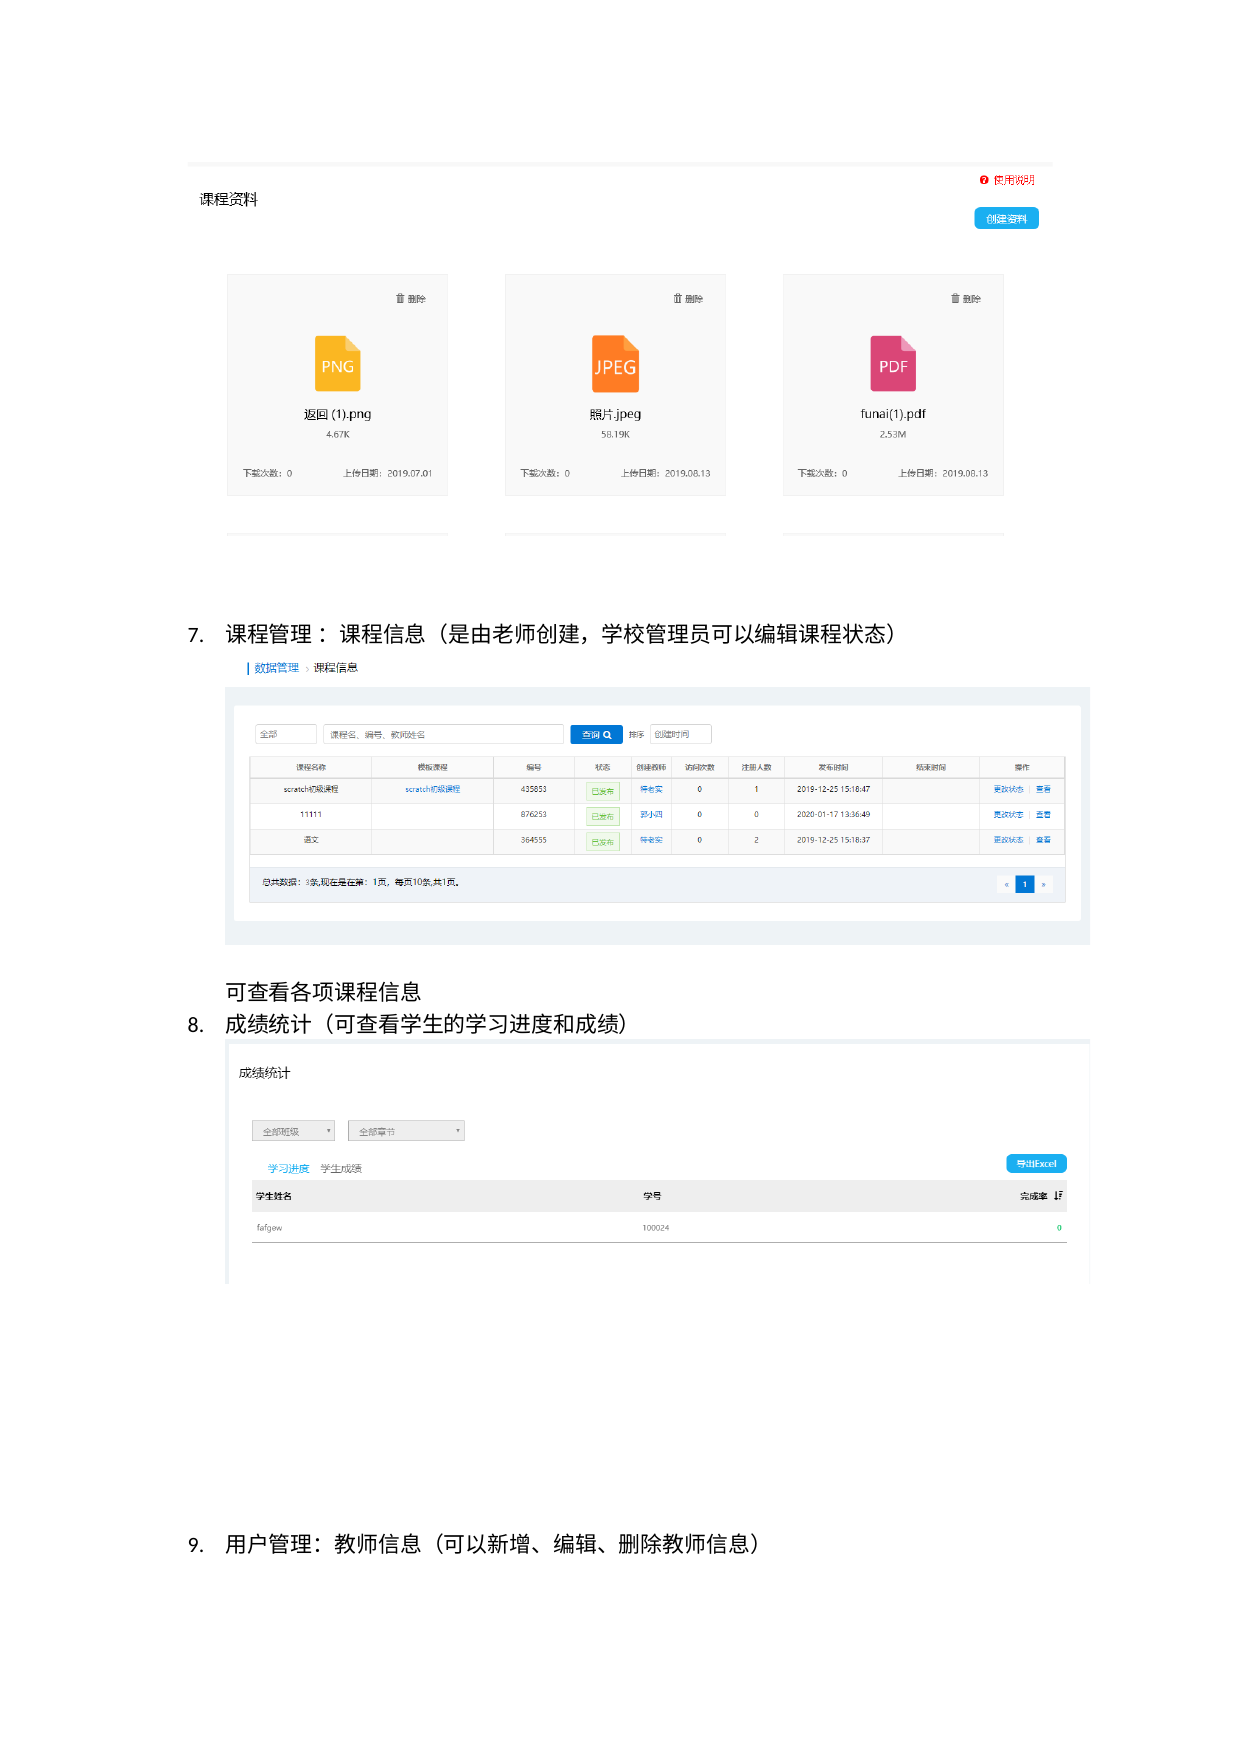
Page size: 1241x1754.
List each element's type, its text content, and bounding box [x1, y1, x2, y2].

list 用户管理：教师信息（可以新增、编辑、删除教师信息） [187, 1527, 1053, 1559]
list 成绩统计（可查看学生的学习进度和成绩） [187, 1007, 1053, 1039]
picture [225, 649, 1091, 945]
picture [225, 1039, 1091, 1284]
picture [187, 162, 1053, 536]
